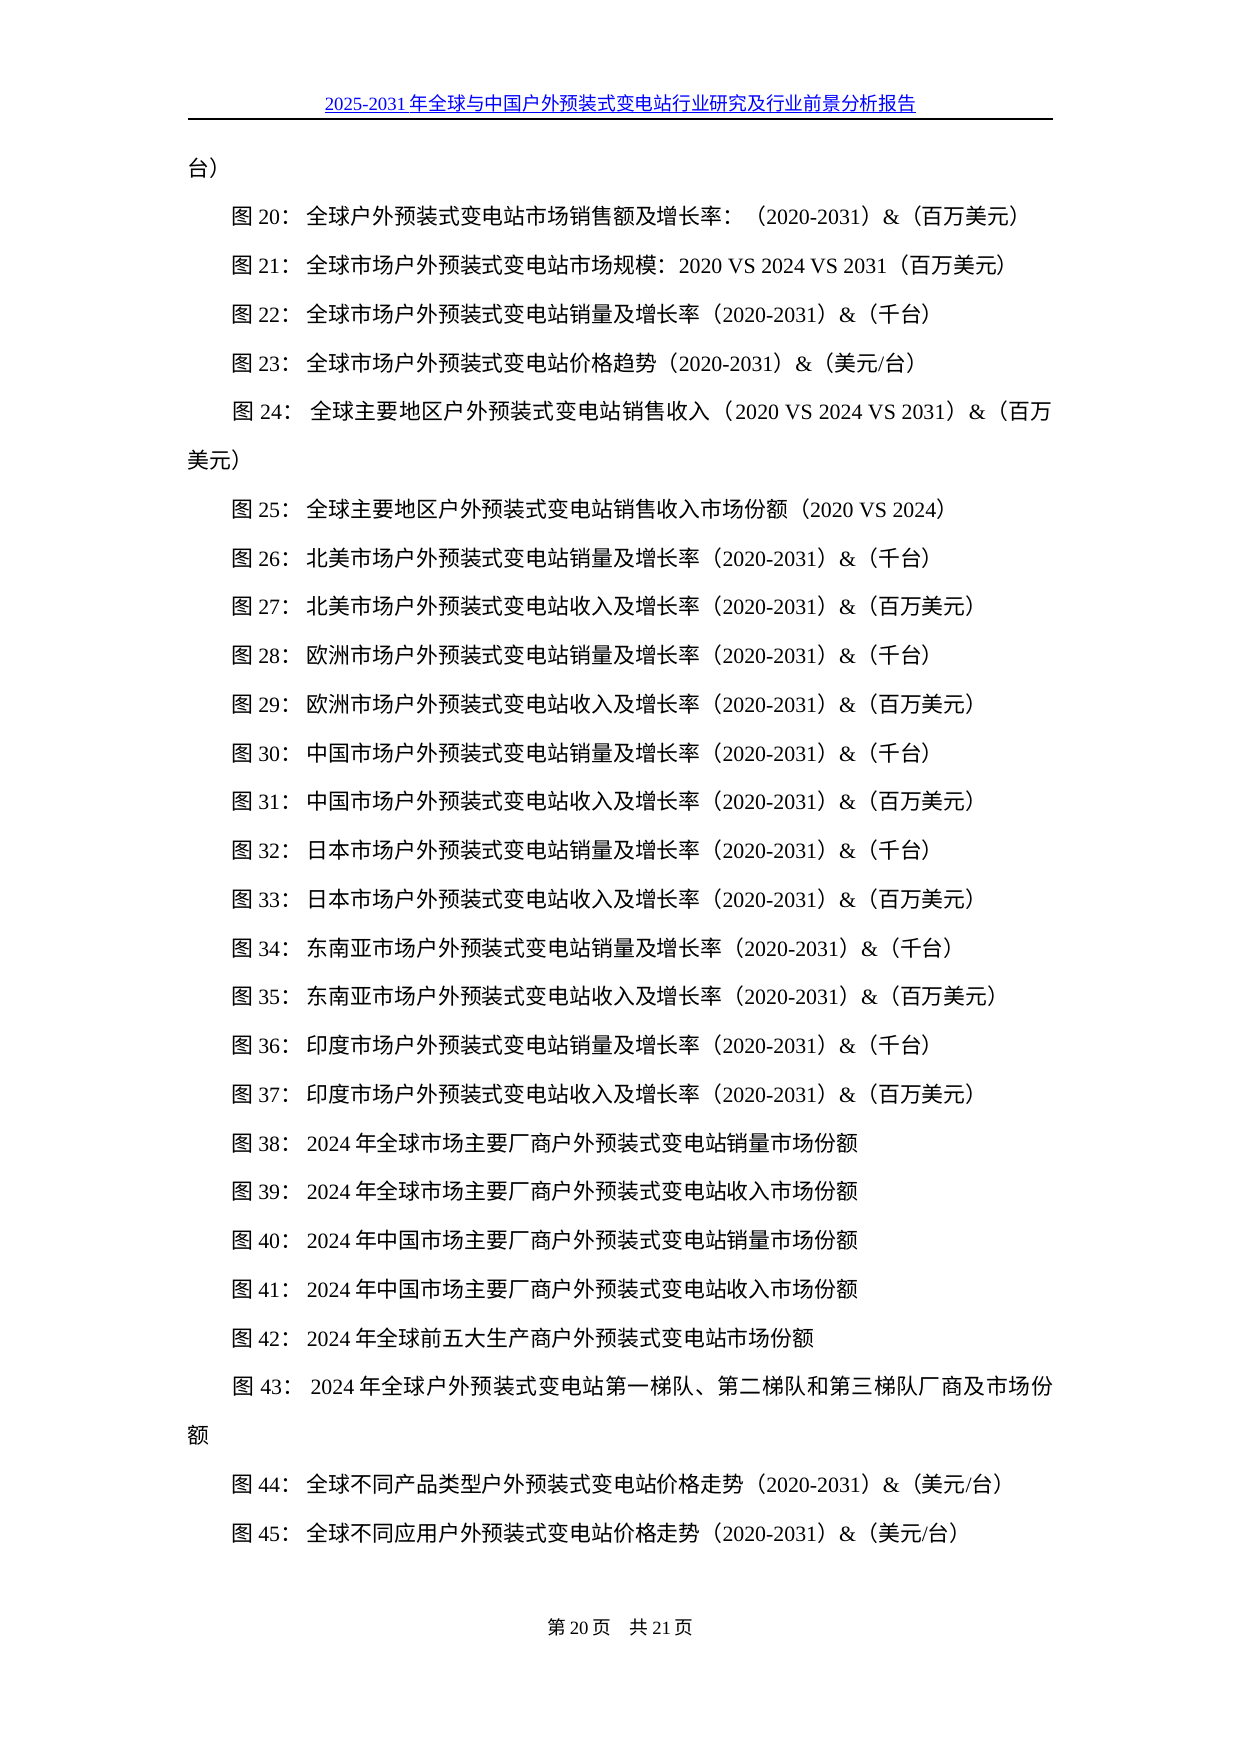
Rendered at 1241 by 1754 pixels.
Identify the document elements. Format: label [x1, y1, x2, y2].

text [187, 150, 1053, 1548]
